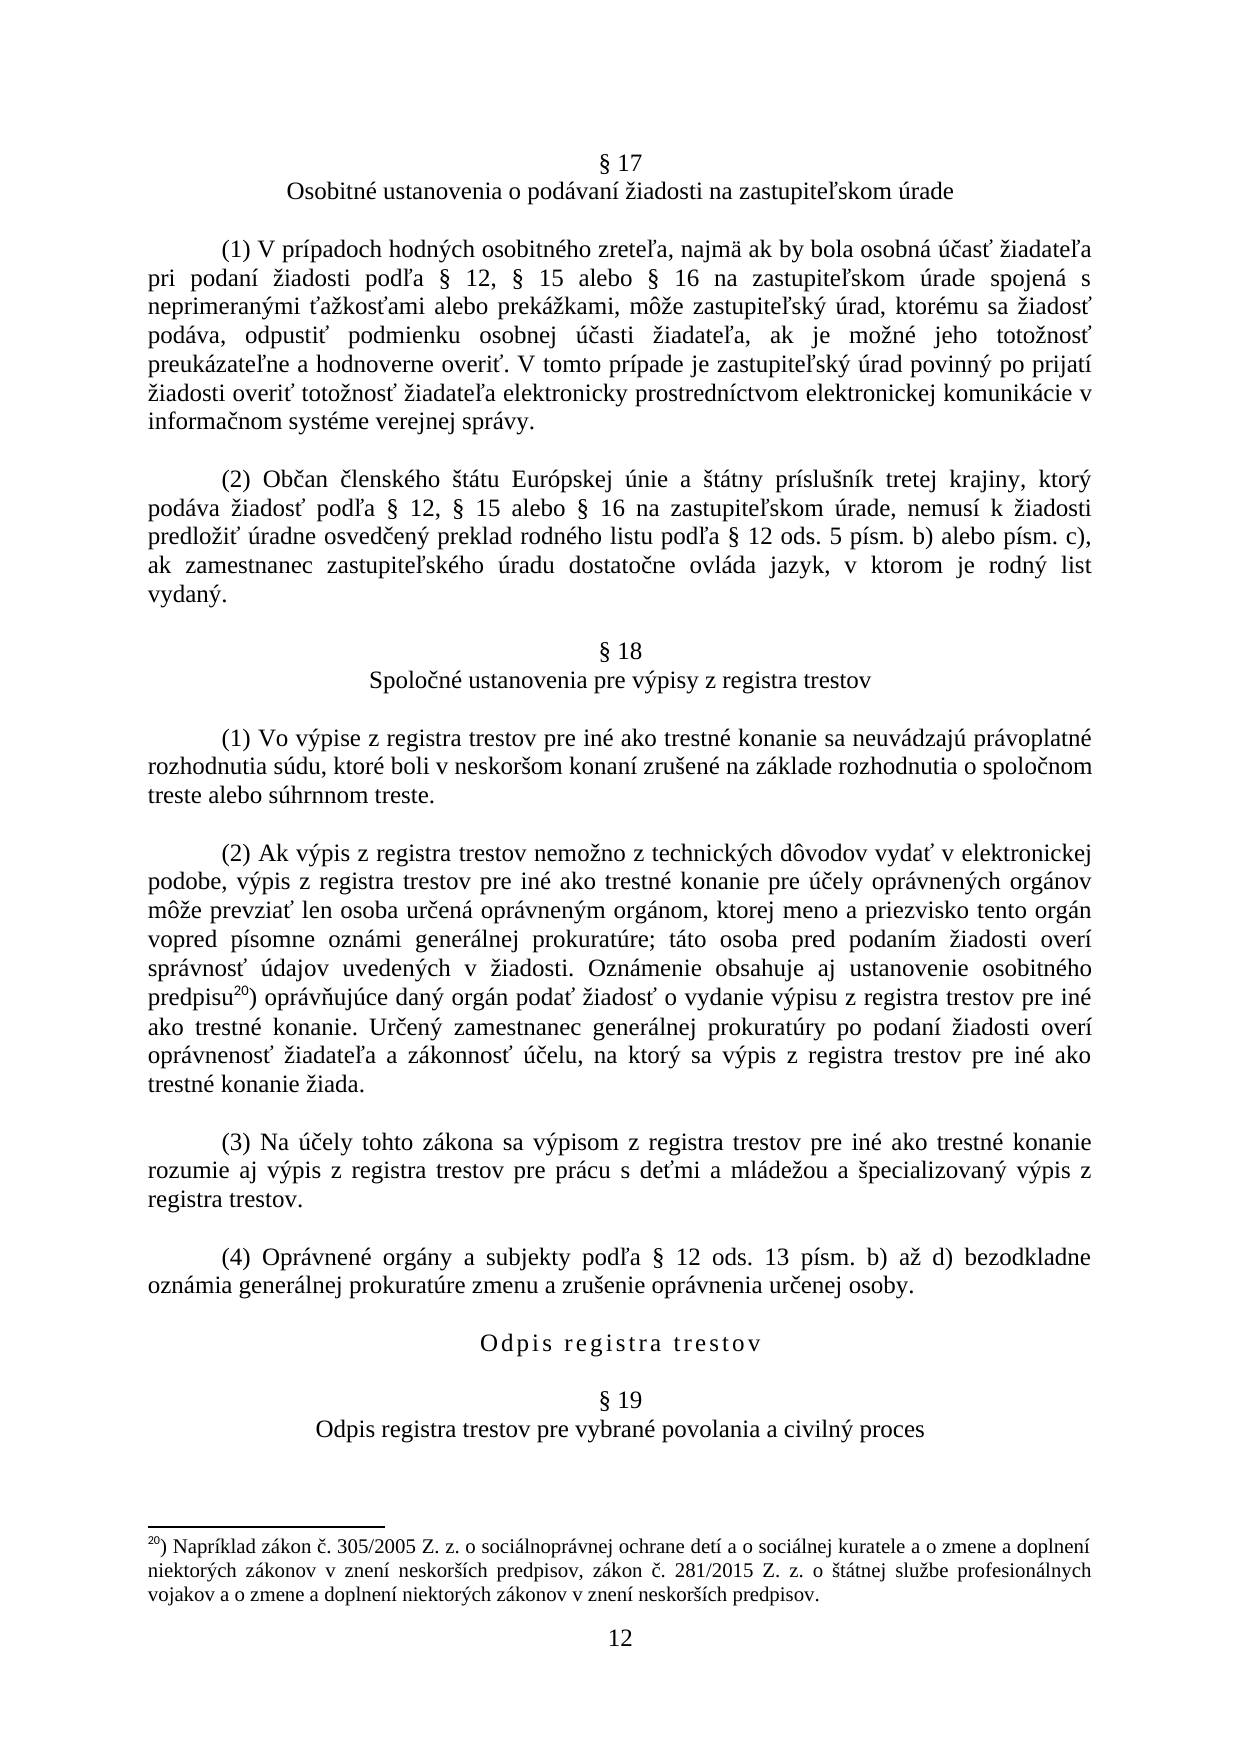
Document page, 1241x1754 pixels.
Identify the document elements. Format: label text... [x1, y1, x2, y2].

text (1) V prípadoch hodných osobitného zreteľa, najmä ak by bola osobná účasť žiadateľa pri podaní žiadosti podľa § 12, § 15 alebo § 16 na zastupiteľskom úrade spojená s neprimeranými ťažkosťami alebo prekážkami, môže zastupiteľský úrad, ktorému sa žiadosť podáva, odpustiť podmienku osobnej účasti žiadateľa, ak je možné jeho totožnosť preukázateľne a hodnoverne overiť. V tomto prípade je zastupiteľský úrad povinný po prijatí žiadosti overiť totožnosť žiadateľa elektronicky prostredníctvom elektronickej komunikácie v informačnom systéme verejnej správy. [148, 234, 1093, 435]
text (2) Občan členského štátu Európskej únie a štátny príslušník tretej krajiny, ktorý podáva žiadosť podľa § 12, § 15 alebo § 16 na zastupiteľskom úrade, nemusí k žiadosti predložiť úradne osvedčený preklad rodného listu podľa § 12 ods. 5 písm. b) alebo písm. c), ak zamestnanec zastupiteľského úradu dostatočne ovláda jazyk, v ktorom je rodný list vydaný. [148, 464, 1093, 608]
text § 17 [148, 148, 1093, 176]
text (2) Ak výpis z registra trestov nemožno z technických dôvodov vydať v elektronickej podobe, výpis z registra trestov pre iné ako trestné konanie pre účely oprávnených orgánov môže prevziať len osoba určená oprávneným orgánom, ktorej meno a priezvisko tento orgán vopred písomne oznámi generálnej prokuratúre; táto osoba pred podaním žiadosti overí správnosť údajov uvedených v žiadosti. Oznámenie obsahuje aj ustanovenie osobitného predpisu) oprávňujúce daný orgán podať žiadosť o vydanie výpisu z registra trestov pre iné ako trestné konanie. Určený zamestnanec generálnej prokuratúry po podaní žiadosti overí oprávnenosť žiadateľa a zákonnosť účelu, na ktorý sa výpis z registra trestov pre iné ako trestné konanie žiada. [148, 838, 1093, 1098]
text (4) Oprávnené orgány a subjekty podľa § 12 ods. 13 písm. b) až d) bezodkladne oznámia generálnej prokuratúre zmenu a zrušenie oprávnenia určenej osoby. [148, 1242, 1093, 1299]
text (1) Vo výpise z registra trestov pre iné ako trestné konanie sa neuvádzajú právoplatné rozhodnutia súdu, ktoré boli v neskoršom konaní zrušené na základe rozhodnutia o spoločnom treste alebo súhrnnom treste. [148, 723, 1093, 809]
text Spoločné ustanovenia pre výpisy z registra trestov [148, 665, 1093, 694]
text Osobitné ustanovenia o podávaní žiadosti na zastupiteľskom úrade [148, 176, 1093, 205]
text § 18 [148, 636, 1093, 665]
text Odpis registra trestov [148, 1328, 1093, 1357]
text Odpis registra trestov pre vybrané povolania a civilný proces [148, 1414, 1093, 1443]
text (3) Na účely tohto zákona sa výpisom z registra trestov pre iné ako trestné konanie rozumie aj výpis z registra trestov pre prácu s deťmi a mládežou a špecializovaný výpis z registra trestov. [148, 1127, 1093, 1213]
text § 19 [148, 1386, 1093, 1414]
